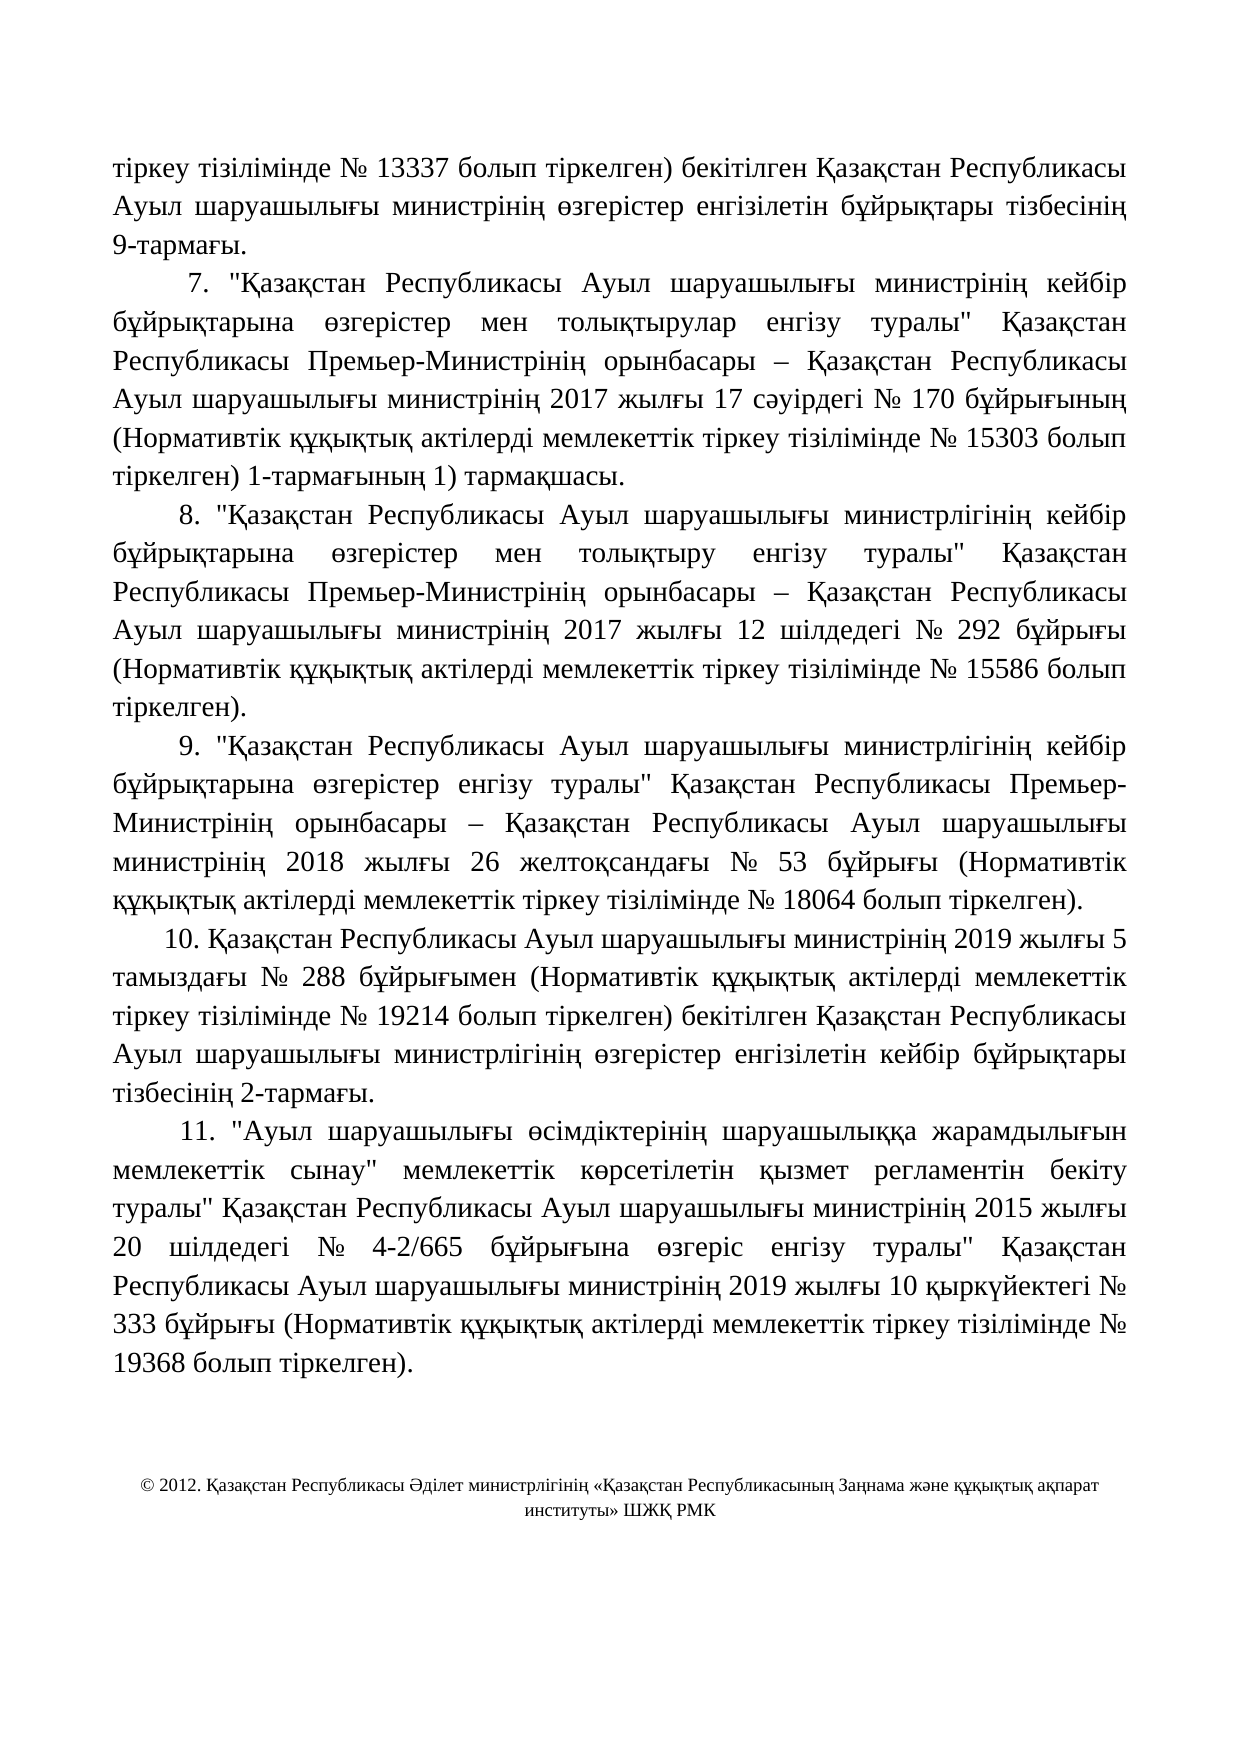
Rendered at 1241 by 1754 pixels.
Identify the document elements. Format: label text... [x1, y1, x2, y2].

text 11. "Ауыл шаруашылығы өсiмдiктерiнің шаруашылыққа жарамдылығын мемлекеттік сынау" мемлекеттік көрсетілетін қызмет регламентін бекіту туралы" Қазақстан Республикасы Ауыл шаруашылығы министрінің 2015 жылғы 20 шілдедегі № 4-2/665 бұйрығына өзгеріс енгізу туралы" Қазақстан Республикасы Ауыл шаруашылығы министрінің 2019 жылғы 10 қыркүйектегі № 333 бұйрығы (Нормативтік құқықтық актілерді мемлекеттік тіркеу тізілімінде № 19368 болып тіркелген). [112, 1113, 1128, 1378]
text 8. "Қазақстан Республикасы Ауыл шаруашылығы министрлігінің кейбір бұйрықтарына өзгерістер мен толықтыру енгізу туралы" Қазақстан Республикасы Премьер-Министрінің орынбасары – Қазақстан Республикасы Ауыл шаруашылығы министрінің 2017 жылғы 12 шілдедегі № 292 бұйрығы (Нормативтік құқықтық актілерді мемлекеттік тіркеу тізілімінде № 15586 болып тіркелген). [112, 497, 1128, 723]
text 7. "Қазақстан Республикасы Ауыл шаруашылығы министрінің кейбір бұйрықтарына өзгерістер мен толықтырулар енгізу туралы" Қазақстан Республикасы Премьер-Министрінің орынбасары – Қазақстан Республикасы Ауыл шаруашылығы министрінің 2017 жылғы 17 сәуірдегі № 170 бұйрығының (Нормативтік құқықтық актілерді мемлекеттік тіркеу тізілімінде № 15303 болып тіркелген) 1-тармағының 1) тармақшасы. [112, 266, 1128, 492]
text 9. "Қазақстан Республикасы Ауыл шаруашылығы министрлігінің кейбір бұйрықтарына өзгерістер енгізу туралы" Қазақстан Республикасы Премьер-Министрінің орынбасары – Қазақстан Республикасы Ауыл шаруашылығы министрінің 2018 жылғы 26 желтоқсандағы № 53 бұйрығы (Нормативтік құқықтық актілерді мемлекеттік тіркеу тізілімінде № 18064 болып тіркелген). [112, 728, 1128, 916]
text 10. Қазақстан Республикасы Ауыл шаруашылығы министрінің 2019 жылғы 5 тамыздағы № 288 бұйрығымен (Нормативтік құқықтық актілерді мемлекеттік тіркеу тізілімінде № 19214 болып тіркелген) бекітілген Қазақстан Республикасы Ауыл шаруашылығы министрлігінің өзгерістер енгізілетін кейбір бұйрықтары тізбесінің 2-тармағы. [112, 921, 1128, 1108]
text © 2012. Қазақстан Республикасы Әділет министрлігінің «Қазақстан Республикасының Заңнама және құқықтық ақпарат институты» ШЖҚ РМК [112, 1474, 1128, 1520]
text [112, 150, 1128, 261]
